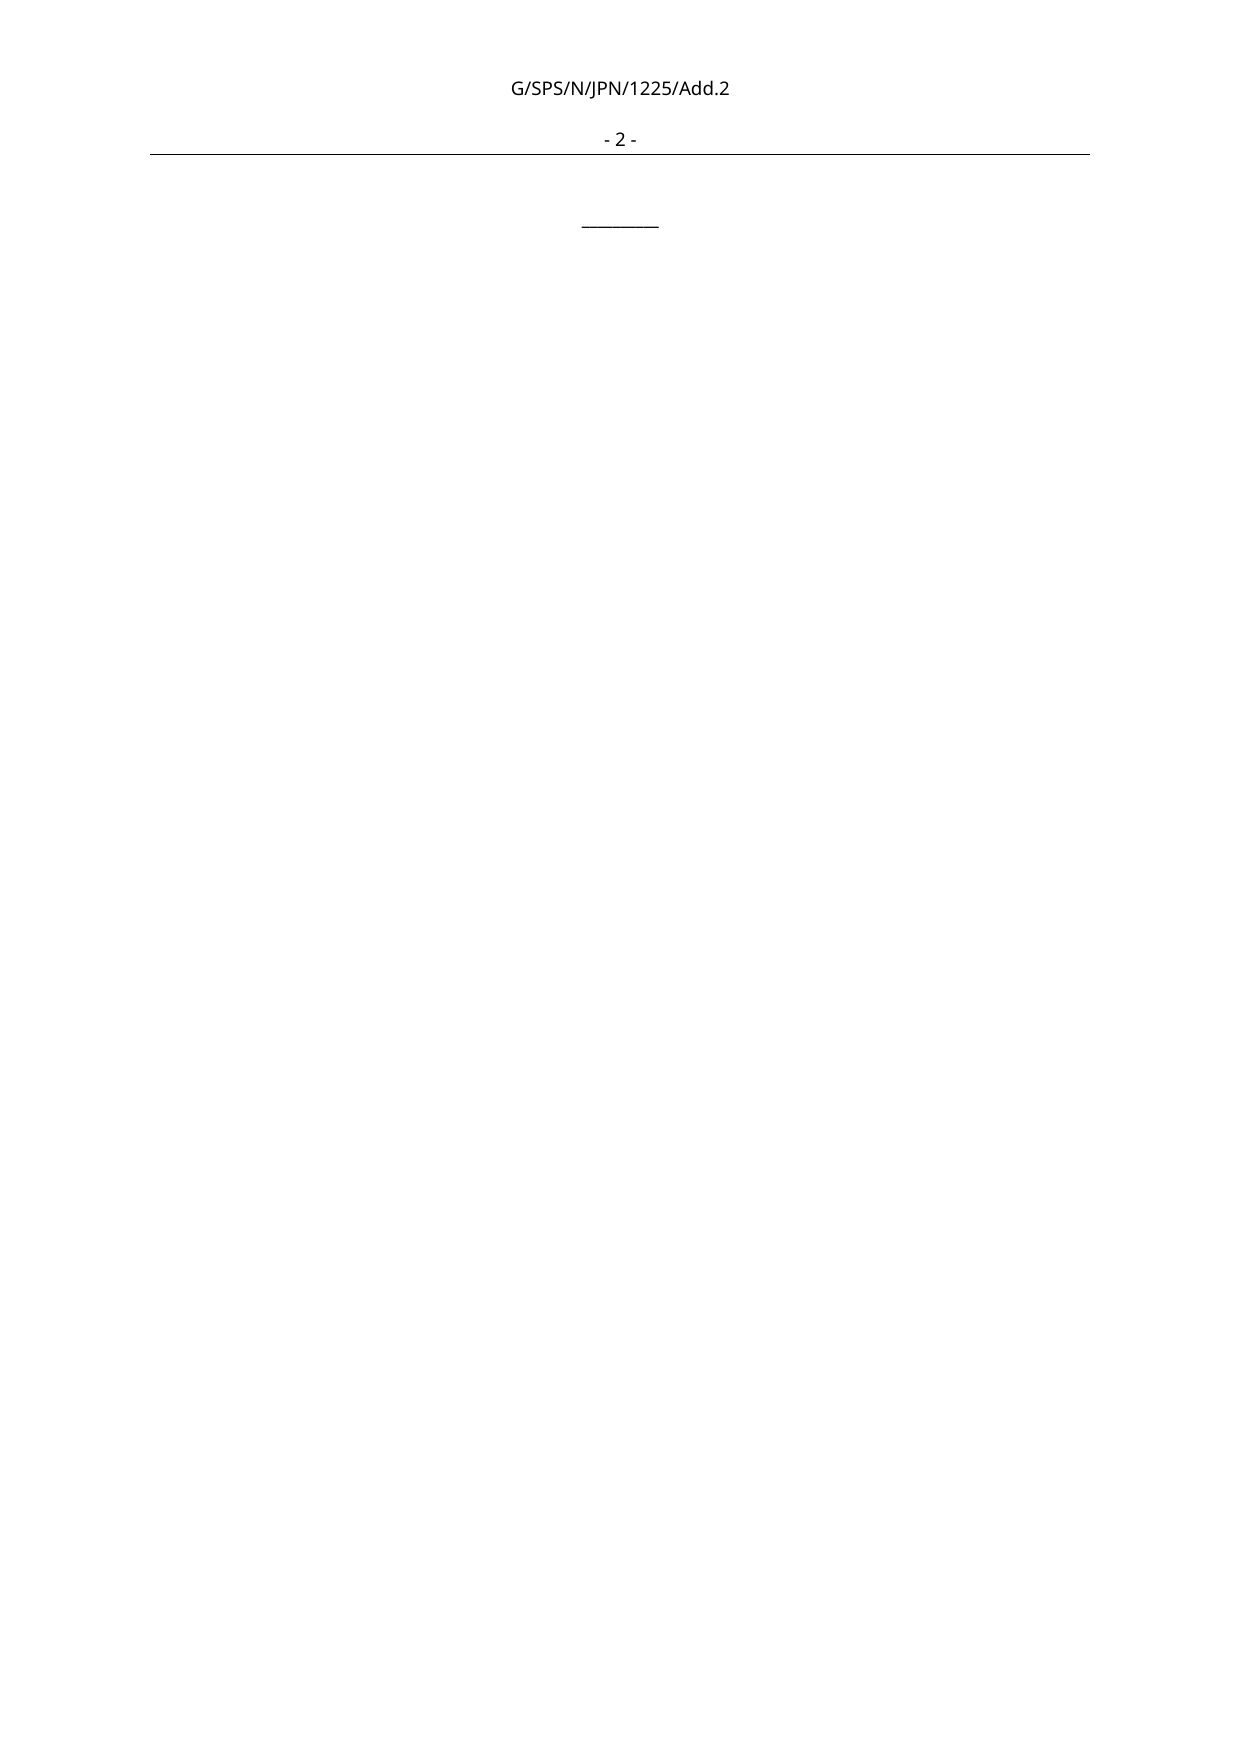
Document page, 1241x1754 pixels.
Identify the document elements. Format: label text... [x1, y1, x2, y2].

text __________ [150, 206, 1090, 231]
